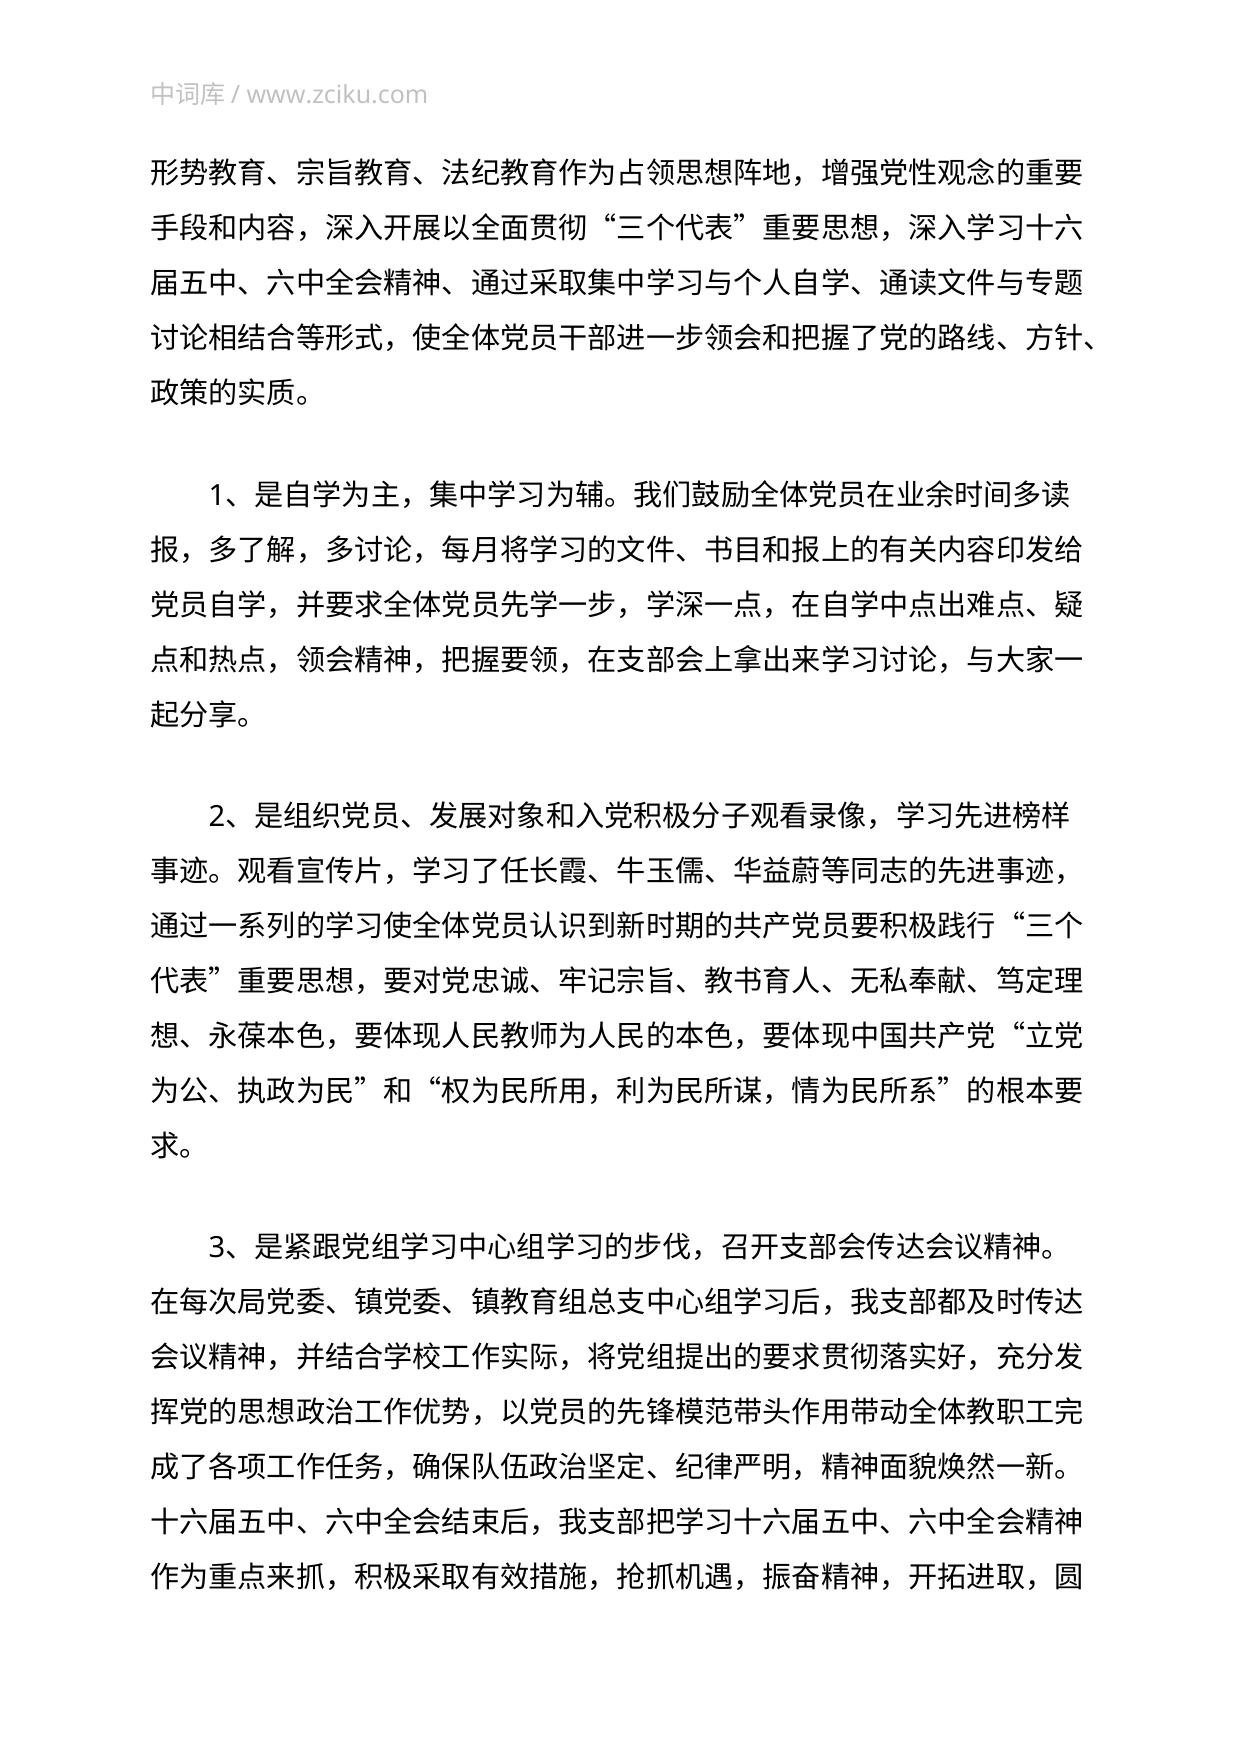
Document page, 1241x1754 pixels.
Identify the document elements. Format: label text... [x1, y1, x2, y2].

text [150, 150, 1090, 412]
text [150, 1224, 1090, 1596]
text 2、是组织党员、发展对象和入党积极分子观看录像，学习先进榜样事迹。观看宣传片，学习了任长霞、牛玉儒、华益蔚等同志的先进事迹，通过一系列的学习使全体党员认识到新时期的共产党员要积极践行“三个代表”重要思想，要对党忠诚、牢记宗旨、教书育人、无私奉献、笃定理想、永葆本色，要体现人民教师为人民的本色，要体现中国共产党“立党为公、执政为民”和“权为民所用，利为民所谋，情为民所系”的根本要求。 [150, 793, 1090, 1164]
text 1、是自学为主，集中学习为辅。我们鼓励全体党员在业余时间多读报，多了解，多讨论，每月将学习的文件、书目和报上的有关内容印发给党员自学，并要求全体党员先学一步，学深一点，在自学中点出难点、疑点和热点，领会精神，把握要领，在支部会上拿出来学习讨论，与大家一起分享。 [150, 471, 1090, 733]
